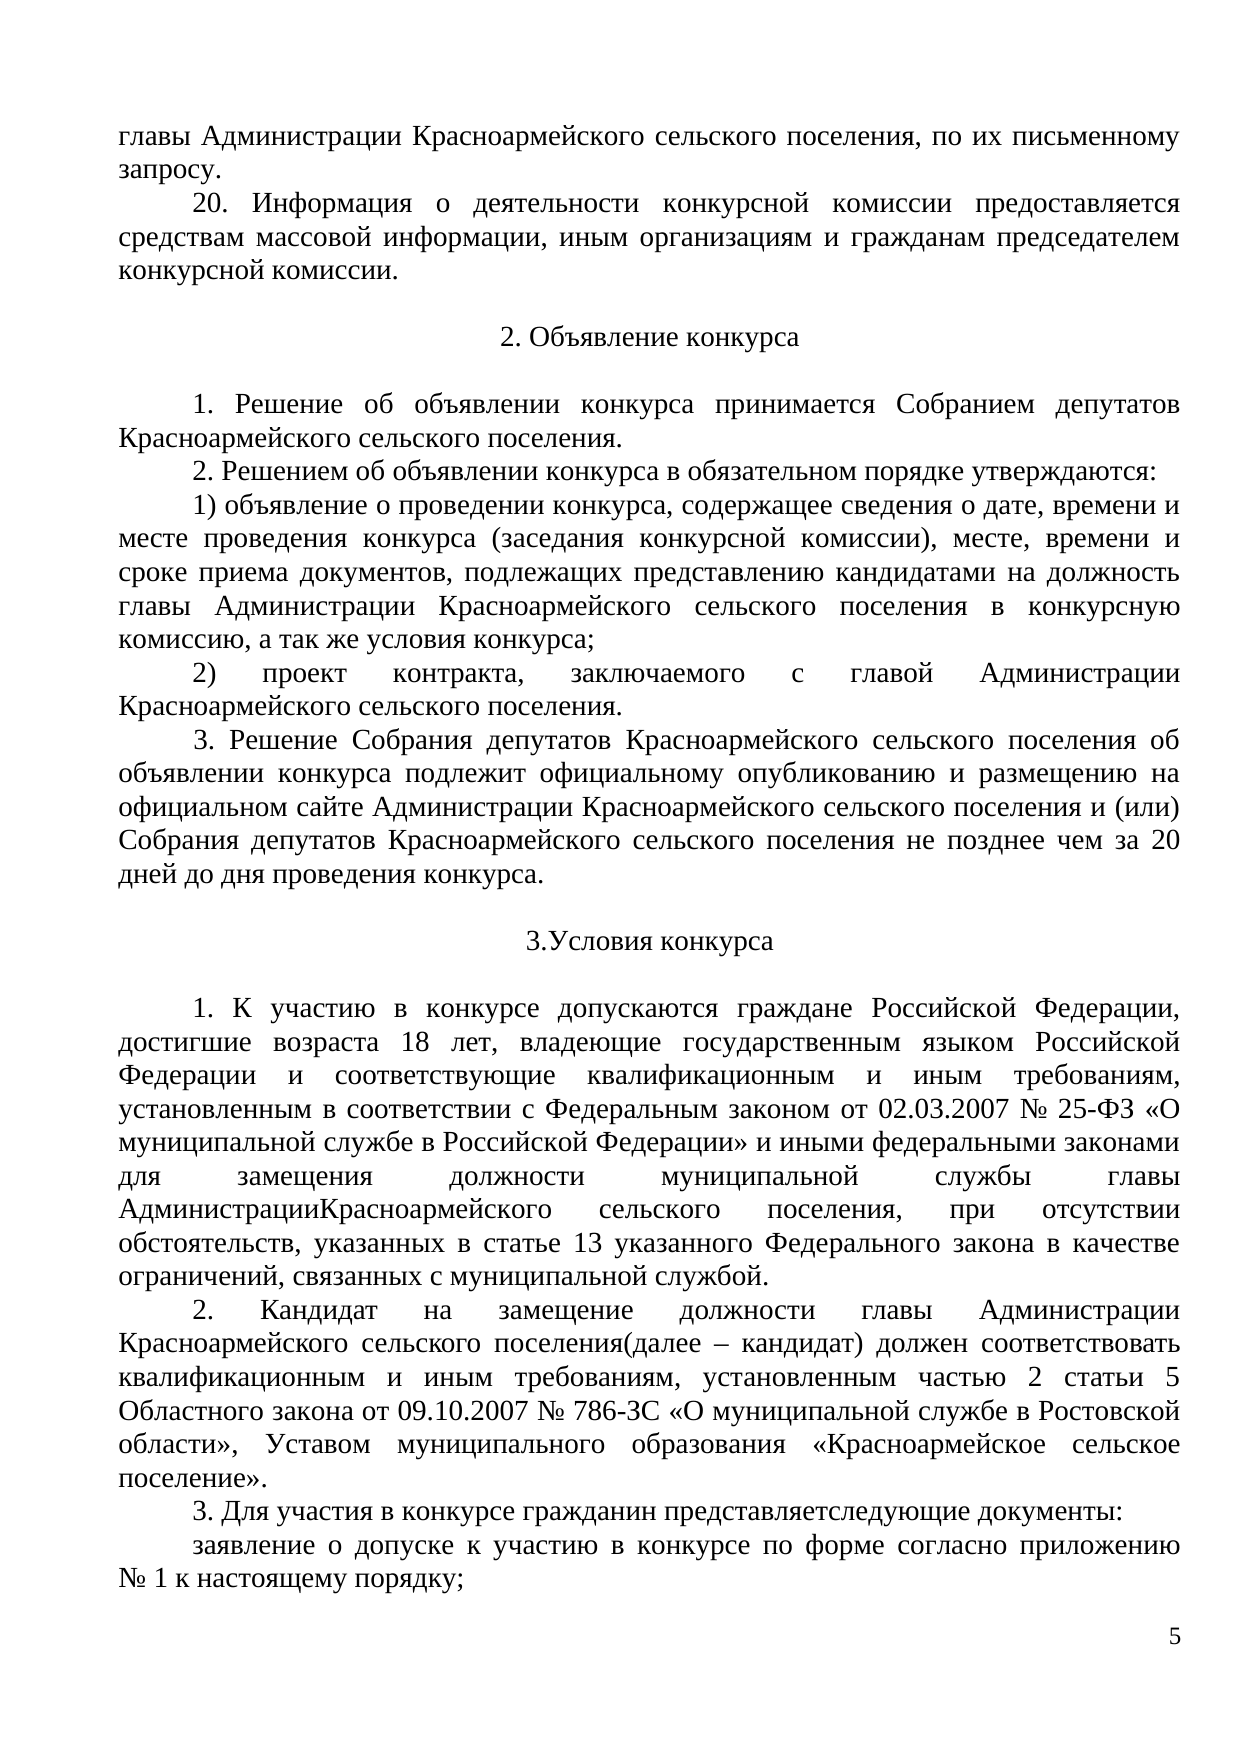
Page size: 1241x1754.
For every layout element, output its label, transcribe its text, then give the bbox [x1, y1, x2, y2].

text 20. Информация о деятельности конкурсной комиссии предоставляется средствам массовой информации, иным организациям и гражданам председателем конкурсной комиссии. [118, 185, 1181, 286]
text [118, 118, 1181, 185]
text 1. К участию в конкурсе допускаются граждане Российской Федерации, достигшие возраста 18 лет, владеющие государственным языком Российской Федерации и соответствующие квалификационным и иным требованиям, установленным в соответствии с Федеральным законом от 02.03.2007 № 25-ФЗ «О муниципальной службе в Российской Федерации» и иными федеральными законами для замещения должности муниципальной службы главы АдминистрацииКрасноармейского сельского поселения, при отсутствии обстоятельств, указанных в статье 13 указанного Федерального закона в качестве ограничений, связанных с муниципальной службой. [118, 990, 1181, 1292]
text 3.Условия конкурса [118, 923, 1181, 957]
text 1) объявление о проведении конкурса, содержащее сведения о дате, времени и месте проведения конкурса (заседания конкурсной комиссии), месте, времени и сроке приема документов, подлежащих представлению кандидатами на должность главы Администрации Красноармейского сельского поселения в конкурсную комиссию, а так же условия конкурса; [118, 487, 1181, 655]
text 2. Кандидат на замещение должности главы Администрации Красноармейского сельского поселения(далее – кандидат) должен соответствовать квалификационным и иным требованиям, установленным частью 2 статьи 5 Областного закона от 09.10.2007 № 786-ЗС «О муниципальной службе в Ростовской области», Уставом муниципального образования «Красноармейское сельское поселение». [118, 1292, 1181, 1493]
text 3. Для участия в конкурсе гражданин представляетследующие документы: [118, 1493, 1181, 1527]
text 2. Объявление конкурса [118, 319, 1181, 353]
text 3. Решение Собрания депутатов Красноармейского сельского поселения об объявлении конкурса подлежит официальному опубликованию и размещению на официальном сайте Администрации Красноармейского сельского поселения и (или) Собрания депутатов Красноармейского сельского поселения не позднее чем за 20 дней до дня проведения конкурса. [118, 722, 1181, 889]
text 1. Решение об объявлении конкурса принимается Собранием депутатов Красноармейского сельского поселения. [118, 386, 1181, 453]
text 2. Решением об объявлении конкурса в обязательном порядке утверждаются: [118, 453, 1181, 487]
text заявление о допуске к участию в конкурсе по форме согласно приложению № 1 к настоящему порядку; [118, 1527, 1181, 1594]
text 2) проект контракта, заключаемого с главой Администрации Красноармейского сельского поселения. [118, 655, 1181, 722]
